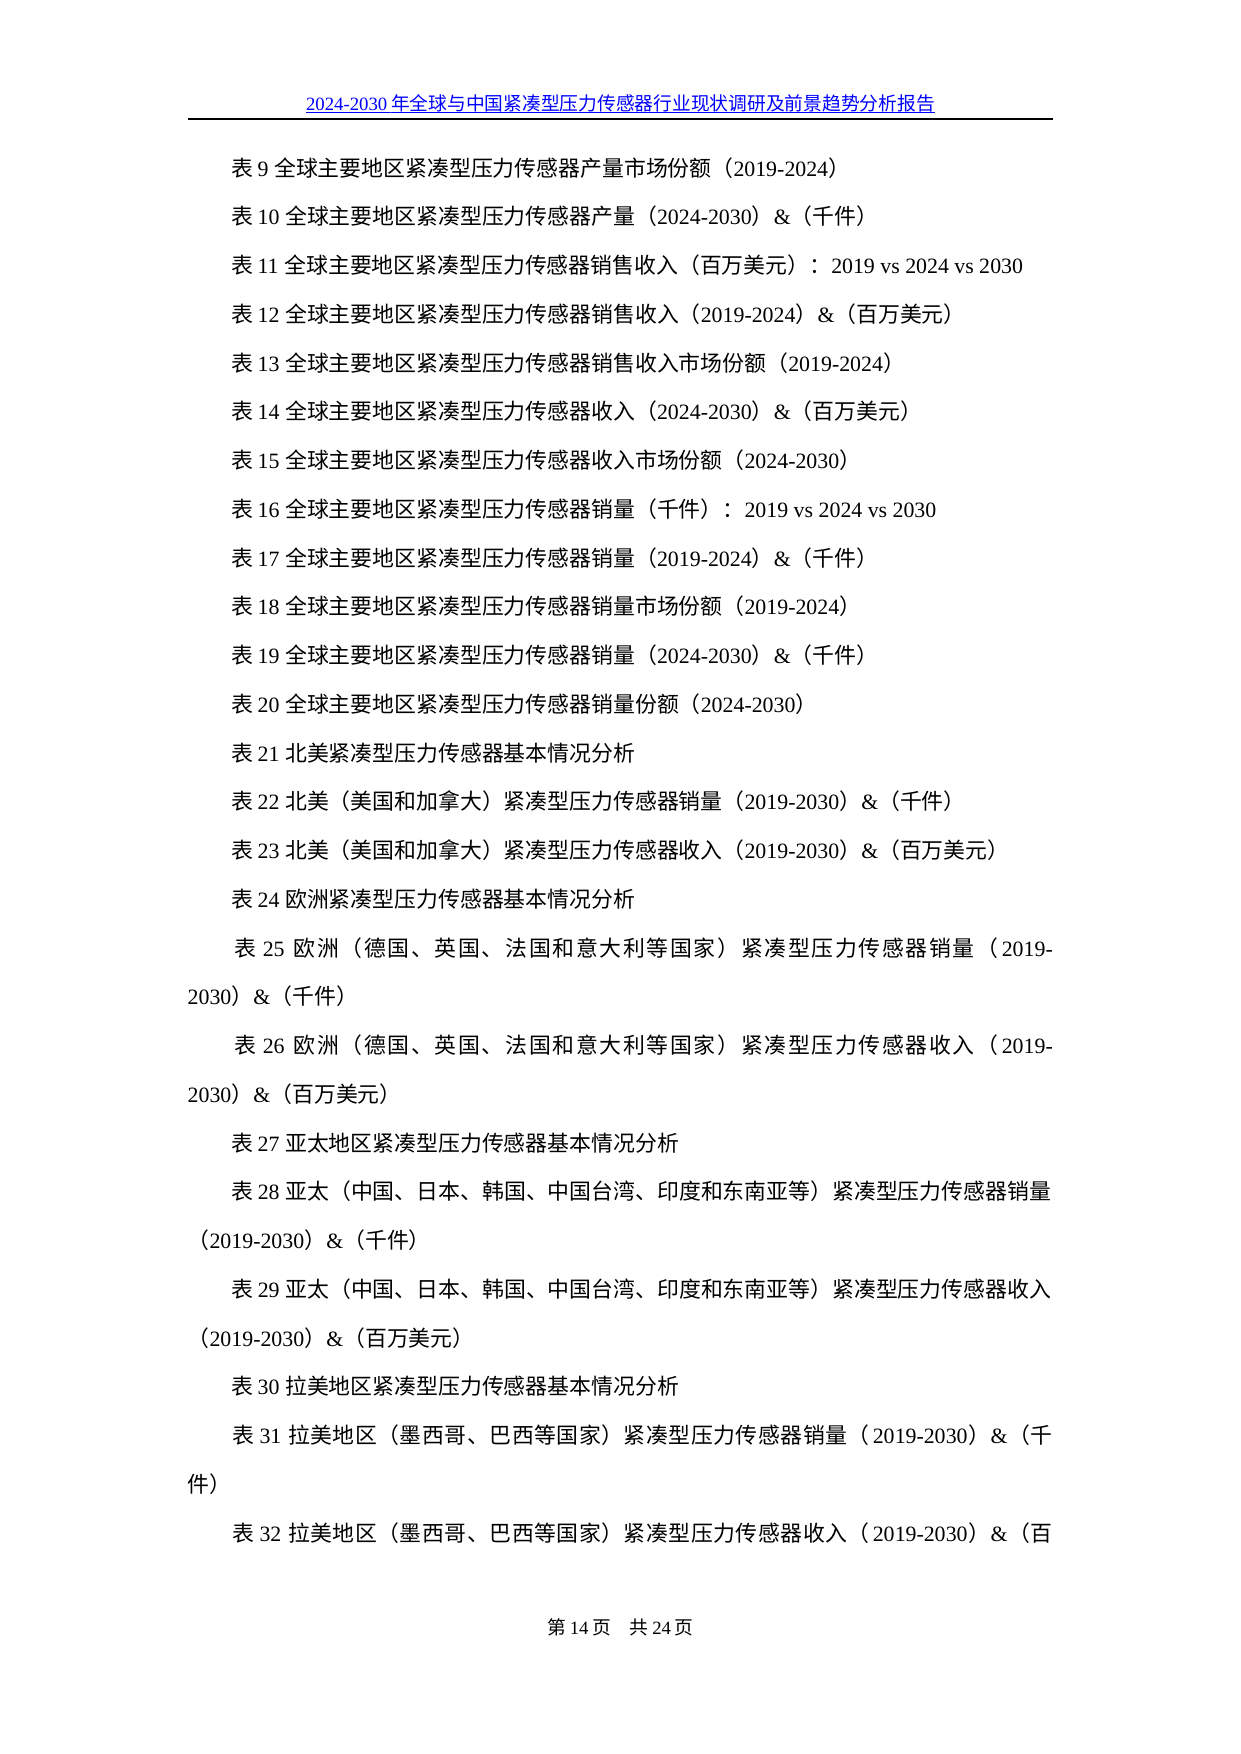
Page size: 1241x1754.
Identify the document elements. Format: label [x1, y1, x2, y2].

text [187, 150, 1053, 1548]
